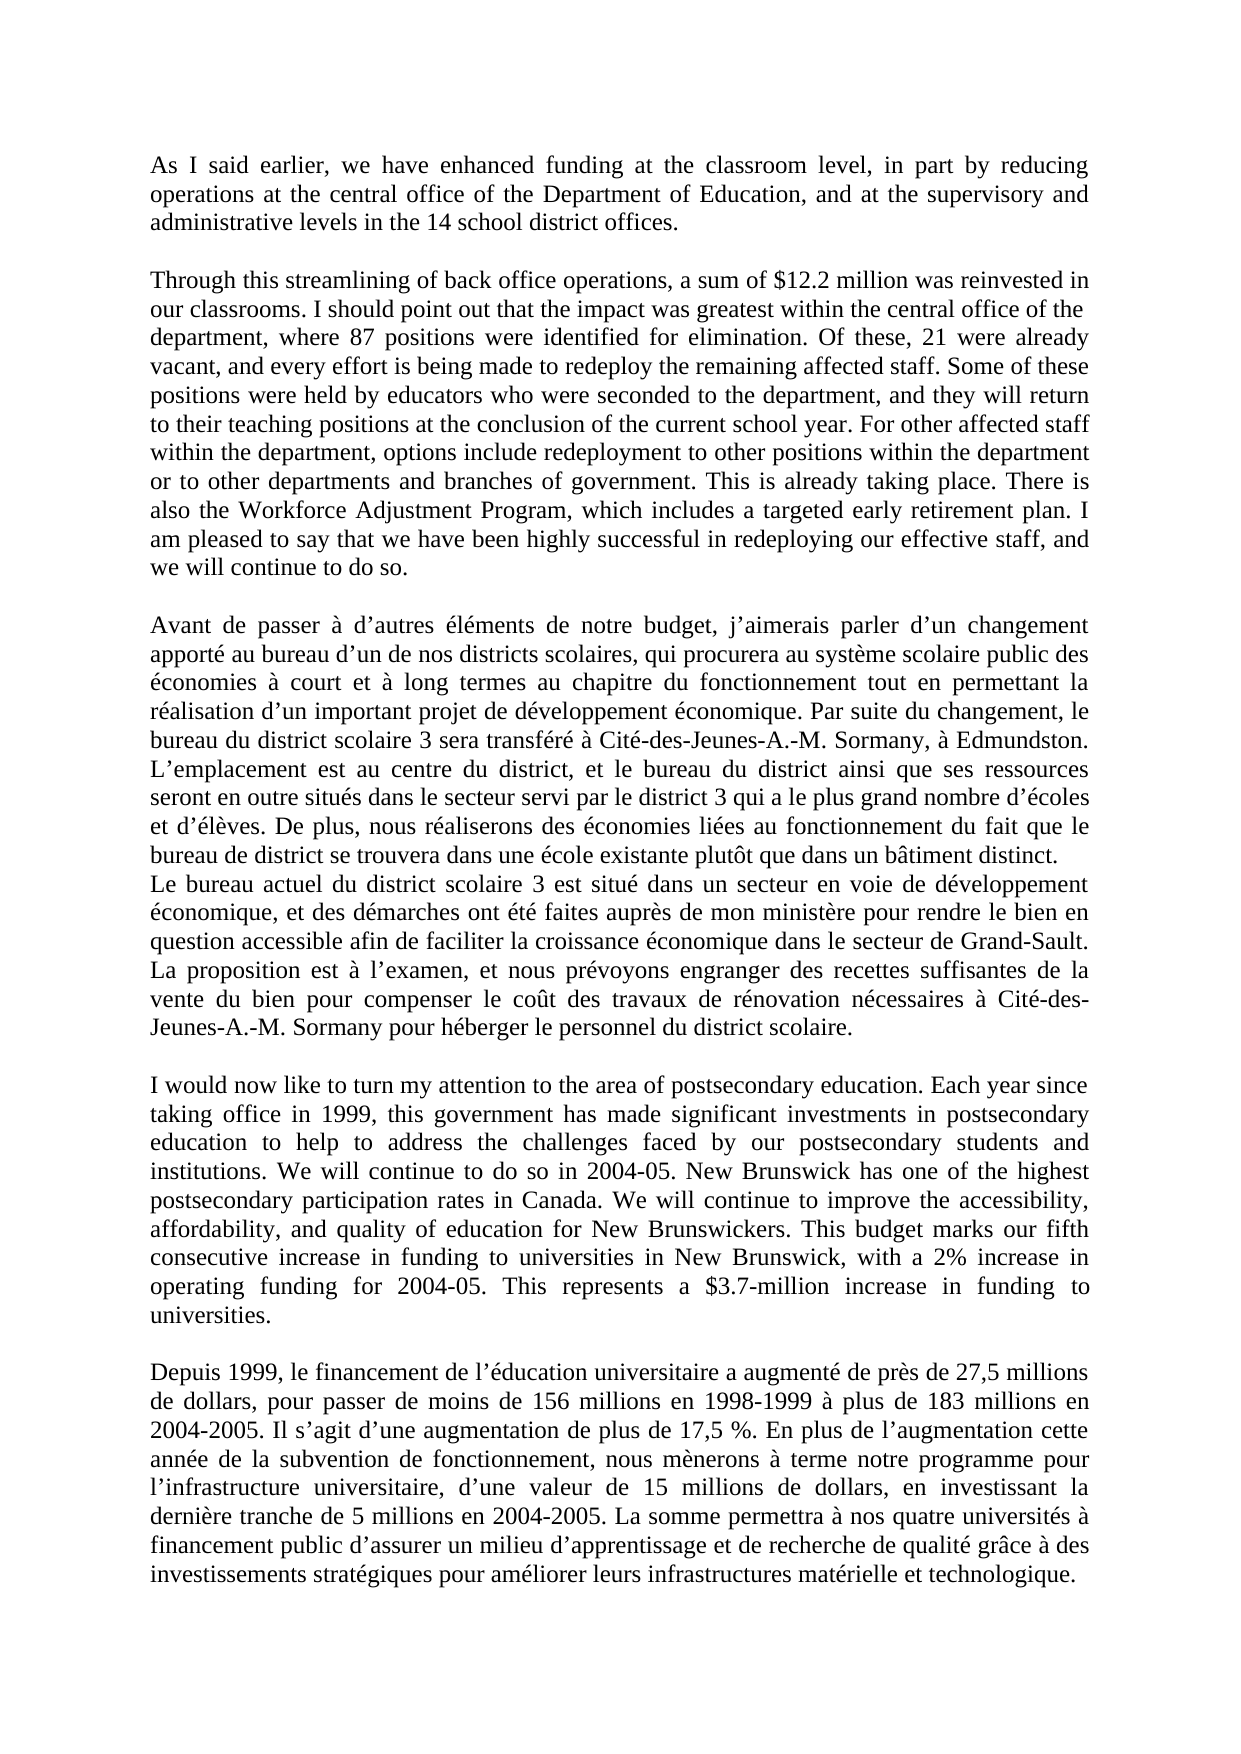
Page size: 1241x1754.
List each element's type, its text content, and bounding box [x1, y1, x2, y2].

text As I said earlier, we have enhanced funding at the classroom level, in part by reducing operations at the central office of the Department of Education, and at the supervisory and administrative levels in the 14 school district offices. [150, 150, 1090, 236]
text Depuis 1999, le financement de l’éducation universitaire a augmenté de près de 27,5 millions de dollars, pour passer de moins de 156 millions en 1998-1999 à plus de 183 millions en 2004-2005. Il s’agit d’une augmentation de plus de 17,5 %. En plus de l’augmentation cette année de la subvention de fonctionnement, nous mènerons à terme notre programme pour l’infrastructure universitaire, d’une valeur de 15 millions de dollars, en investissant la dernière tranche de 5 millions en 2004-2005. La somme permettra à nos quatre universités à financement public d’assurer un milieu d’apprentissage et de recherche de qualité grâce à des investissements stratégiques pour améliorer leurs infrastructures matérielle et technologique. [150, 1357, 1090, 1587]
text department, where 87 positions were identified for elimination. Of these, 21 were already vacant, and every effort is being made to redeploy the remaining affected staff. Some of these positions were held by educators who were seconded to the department, and they will return to their teaching positions at the conclusion of the current school year. For other affected staff within the department, options include redeployment to other positions within the department or to other departments and branches of government. This is already taking place. There is also the Workforce Adjustment Program, which includes a targeted early retirement plan. I am pleased to say that we have been highly successful in redeploying our effective staff, and we will continue to do so. [150, 322, 1090, 581]
text Through this streamlining of back office operations, a sum of $12.2 million was reinvested in our classrooms. I should point out that the impact was greatest within the central office of the [150, 265, 1090, 322]
text Le bureau actuel du district scolaire 3 est situé dans un secteur en voie de développement économique, et des démarches ont été faites auprès de mon ministère pour rendre le bien en question accessible afin de faciliter la croissance économique dans le secteur de Grand-Sault. La proposition est à l’examen, et nous prévoyons engranger des recettes suffisantes de la vente du bien pour compenser le coût des travaux de rénovation nécessaires à Cité-des-Jeunes-A.-M. Sormany pour héberger le personnel du district scolaire. [150, 869, 1090, 1041]
text Avant de passer à d’autres éléments de notre budget, j’aimerais parler d’un changement apporté au bureau d’un de nos districts scolaires, qui procurera au système scolaire public des économies à court et à long termes au chapitre du fonctionnement tout en permettant la réalisation d’un important projet de développement économique. Par suite du changement, le bureau du district scolaire 3 sera transféré à Cité-des-Jeunes-A.-M. Sormany, à Edmundston. L’emplacement est au centre du district, et le bureau du district ainsi que ses ressources seront en outre situés dans le secteur servi par le district 3 qui a le plus grand nombre d’écoles et d’élèves. De plus, nous réaliserons des économies liées au fonctionnement du fait que le bureau de district se trouvera dans une école existante plutôt que dans un bâtiment distinct. [150, 610, 1090, 869]
text I would now like to turn my attention to the area of postsecondary education. Each year since taking office in 1999, this government has made significant investments in postsecondary education to help to address the challenges faced by our postsecondary students and institutions. We will continue to do so in 2004-05. New Brunswick has one of the highest postsecondary participation rates in Canada. We will continue to improve the accessibility, affordability, and quality of education for New Brunswickers. This budget marks our fifth consecutive increase in funding to universities in New Brunswick, with a 2% increase in operating funding for 2004-05. This represents a $3.7-million increase in funding to universities. [150, 1070, 1090, 1329]
